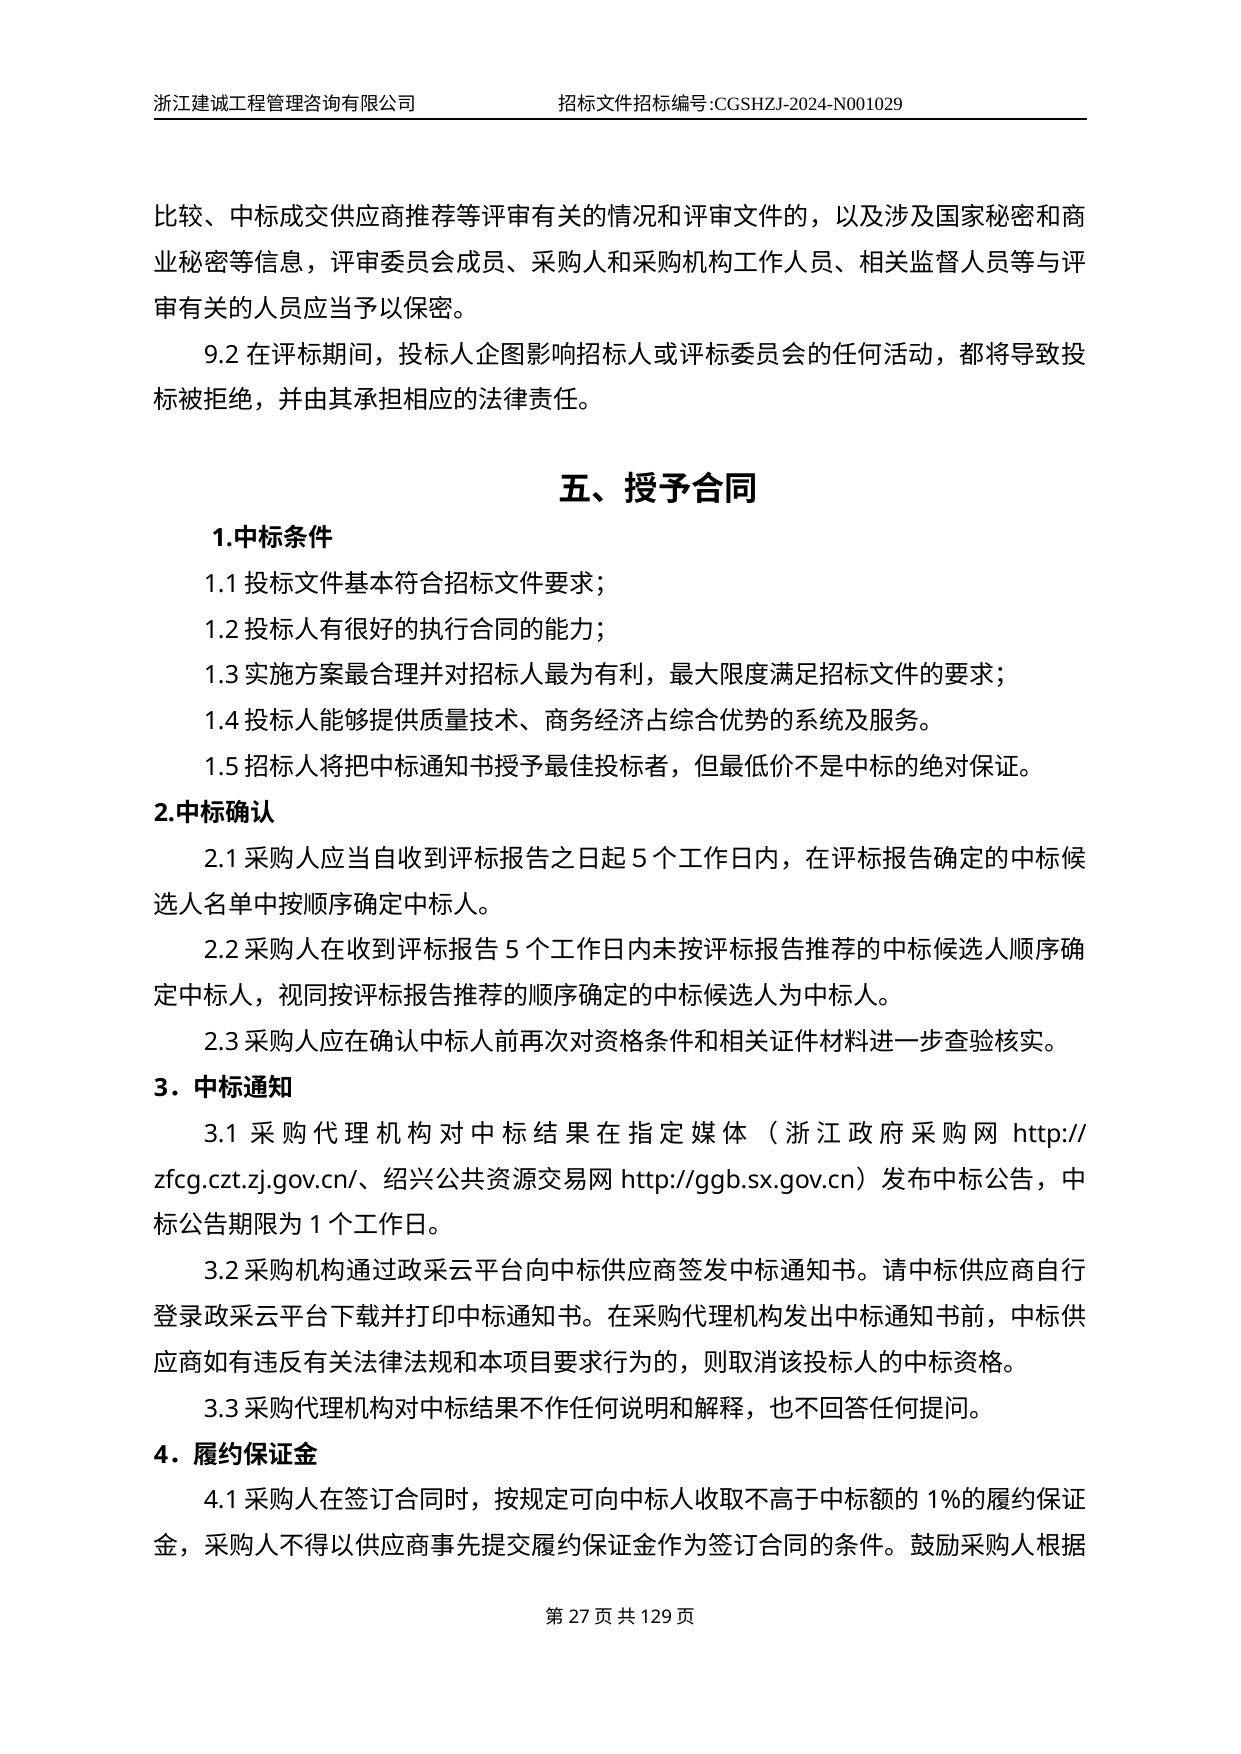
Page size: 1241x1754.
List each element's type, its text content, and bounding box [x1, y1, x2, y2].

text 2.2采购人在收到评标报告5个工作日内未按评标报告推荐的中标候选人顺序确定中标人，视同按评标报告推荐的顺序确定的中标候选人为中标人。 [153, 922, 1087, 1014]
text 3.3采购代理机构对中标结果不作任何说明和解释，也不回答任何提问。 [153, 1381, 1087, 1426]
text 3.1采购代理机构对中标结果在指定媒体（浙江政府采购网http://zfcg.czt.zj.gov.cn/、绍兴公共资源交易网http://ggb.sx.gov.cn）发布中标公告，中标公告期限为1个工作日。 [153, 1106, 1087, 1243]
text 2.3采购人应在确认中标人前再次对资格条件和相关证件材料进一步查验核实。 [153, 1014, 1087, 1060]
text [153, 189, 1087, 326]
text 1.3实施方案最合理并对招标人最为有利，最大限度满足招标文件的要求； [153, 647, 1087, 693]
text 4．履约保证金 [153, 1426, 1087, 1472]
text 3.2采购机构通过政采云平台向中标供应商签发中标通知书。请中标供应商自行登录政采云平台下载并打印中标通知书。在采购代理机构发出中标通知书前，中标供应商如有违反有关法律法规和本项目要求行为的，则取消该投标人的中标资格。 [153, 1243, 1087, 1381]
list 1.中标条件 [211, 510, 1087, 556]
text 1.5招标人将把中标通知书授予最佳投标者，但最低价不是中标的绝对保证。 [153, 739, 1087, 785]
text 2.1采购人应当自收到评标报告之日起５个工作日内，在评标报告确定的中标候选人名单中按顺序确定中标人。 [153, 831, 1087, 922]
text 9.2 在评标期间，投标人企图影响招标人或评标委员会的任何活动，都将导致投标被拒绝，并由其承担相应的法律责任。 [153, 326, 1087, 418]
text 五、授予合同 [153, 464, 1087, 510]
text 3．中标通知 [153, 1060, 1087, 1106]
text 2.中标确认 [153, 785, 1087, 831]
text 1.4投标人能够提供质量技术、商务经济占综合优势的系统及服务。 [153, 693, 1087, 739]
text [153, 1472, 1087, 1564]
text 1.1投标文件基本符合招标文件要求； [153, 556, 1087, 601]
text 1.2投标人有很好的执行合同的能力； [153, 601, 1087, 647]
